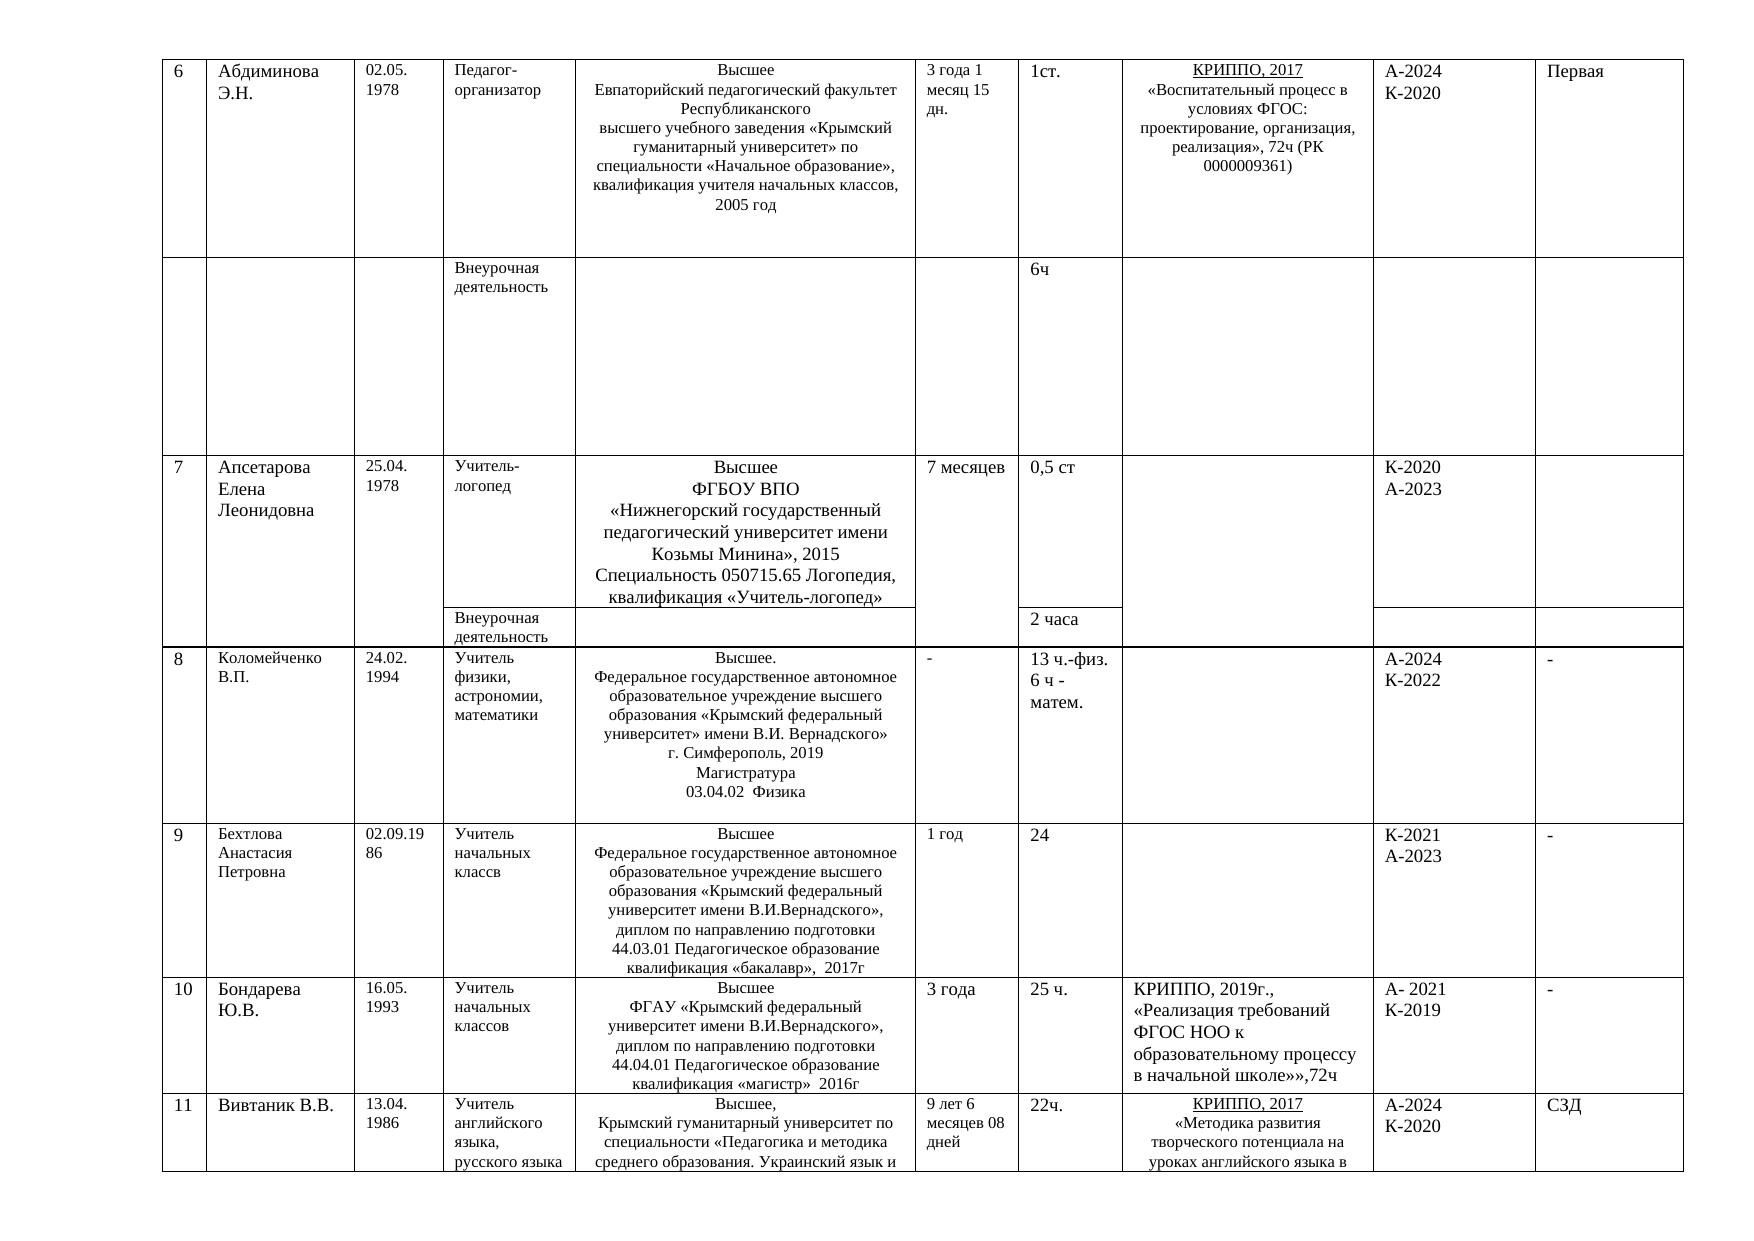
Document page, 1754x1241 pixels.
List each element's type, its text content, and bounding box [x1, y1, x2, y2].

table_cell 7 месяцев [916, 456, 1018, 646]
table_cell 16.05. 1993 [355, 978, 443, 1093]
table_cell Учитель начальных классов [444, 978, 575, 1093]
table_cell [1374, 258, 1535, 455]
table_cell Высшее ФГБОУ ВПО «Нижнегорский государственный педагогический университет имени Козьмы Минина», 2015 Специальность 050715.65 Логопедия, квалификация «Учитель-логопед» [576, 456, 915, 607]
table_cell К-2021 А-2023 [1374, 824, 1535, 977]
table_cell КРИППО, 2017 «Воспитательный процесс в условиях ФГОС: проектирование, организация, реализация», 72ч (РК 0000009361) [1123, 60, 1373, 257]
table_cell - [1536, 648, 1683, 822]
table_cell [444, 1094, 575, 1171]
table_cell [1536, 456, 1683, 607]
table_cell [576, 1094, 915, 1171]
table_cell Бондарева Ю.В. [207, 978, 354, 1093]
table_cell [1536, 608, 1683, 646]
table_cell Высшее. Федеральное государственное автономное образовательное учреждение высшего образования «Крымский федеральный университет» имени В.И. Вернадского» г. Симферополь, 2019 Магистратура 03.04.02 Физика [576, 648, 915, 822]
table_cell 13 ч.-физ. 6 ч -матем. [1019, 648, 1122, 822]
table_cell 25 ч. [1019, 978, 1122, 1093]
table_cell 8 [163, 648, 206, 822]
table_cell 1 год [916, 824, 1018, 977]
table_cell Учитель физики, астрономии, математики [444, 648, 575, 822]
table_cell 0,5 ст [1019, 456, 1122, 607]
table_cell КРИППО, 2019г., «Реализация требований ФГОС НОО к образовательному процессу в начальной школе»»,72ч [1123, 978, 1373, 1093]
table_cell Вивтаник В.В. [207, 1094, 354, 1171]
table_cell Абдиминова Э.Н. [207, 60, 354, 257]
table_cell - [1536, 978, 1683, 1093]
table_cell [1374, 608, 1535, 646]
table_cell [916, 1094, 1018, 1171]
table_cell 24.02. 1994 [355, 648, 443, 822]
table_cell 3 года [916, 978, 1018, 1093]
table_cell Высшее Евпаторийский педагогический факультет Республиканского высшего учебного заведения «Крымский гуманитарный университет» по специальности «Начальное образование», квалификация учителя начальных классов, 2005 год [576, 60, 915, 257]
table_cell [1123, 824, 1373, 977]
table_cell 11 [163, 1094, 206, 1171]
table_cell 1ст. [1019, 60, 1122, 257]
table_cell [1536, 258, 1683, 455]
table_cell 24 [1019, 824, 1122, 977]
table_cell 10 [163, 978, 206, 1093]
table_cell - [1536, 824, 1683, 977]
table_cell Апсетарова Елена Леонидовна [207, 456, 354, 646]
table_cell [1123, 1094, 1373, 1171]
table_cell [207, 258, 354, 455]
table_cell [1123, 258, 1373, 455]
table_cell 7 [163, 456, 206, 646]
table_cell Педагог-организатор [444, 60, 575, 257]
table_cell А- 2021 К-2019 [1374, 978, 1535, 1093]
table_cell [576, 608, 915, 646]
table_cell К-2020 А-2023 [1374, 456, 1535, 607]
table_cell - [916, 648, 1018, 822]
table_cell 22ч. [1019, 1094, 1122, 1171]
table_cell 6ч [1019, 258, 1122, 455]
table_cell Внеурочная деятельность [444, 258, 575, 455]
table_cell 13.04. 1986 [355, 1094, 443, 1171]
table_cell 25.04. 1978 [355, 456, 443, 646]
table_cell 9 [163, 824, 206, 977]
table_cell Первая [1536, 60, 1683, 257]
table_cell Внеурочная деятельность [444, 608, 575, 646]
table_cell А-2024 К-2022 [1374, 648, 1535, 822]
table_cell 02.09.1986 [355, 824, 443, 977]
table_cell 3 года 1 месяц 15 дн. [916, 60, 1018, 257]
table_cell [163, 258, 206, 455]
table_cell Высшее Федеральное государственное автономное образовательное учреждение высшего образования «Крымский федеральный университет имени В.И.Вернадского», диплом по направлению подготовки 44.03.01 Педагогическое образование квалификация «бакалавр», 2017г [576, 824, 915, 977]
table_cell [576, 258, 915, 455]
table_cell Коломейченко В.П. [207, 648, 354, 822]
table_cell Бехтлова Анастасия Петровна [207, 824, 354, 977]
table_cell 6 [163, 60, 206, 257]
table_cell А-2024 К-2020 [1374, 1094, 1535, 1171]
table_cell Учитель начальных классв [444, 824, 575, 977]
table_cell [355, 258, 443, 455]
table_cell 02.05. 1978 [355, 60, 443, 257]
table_cell 2 часа [1019, 608, 1122, 646]
table_cell [916, 258, 1018, 455]
table_cell СЗД [1536, 1094, 1683, 1171]
table_cell Учитель-логопед [444, 456, 575, 607]
table_cell [1123, 648, 1373, 822]
table_cell Высшее ФГАУ «Крымский федеральный университет имени В.И.Вернадского», диплом по направлению подготовки 44.04.01 Педагогическое образование квалификация «магистр» 2016г [576, 978, 915, 1093]
table_cell [1123, 456, 1373, 646]
table_cell А-2024 К-2020 [1374, 60, 1535, 257]
